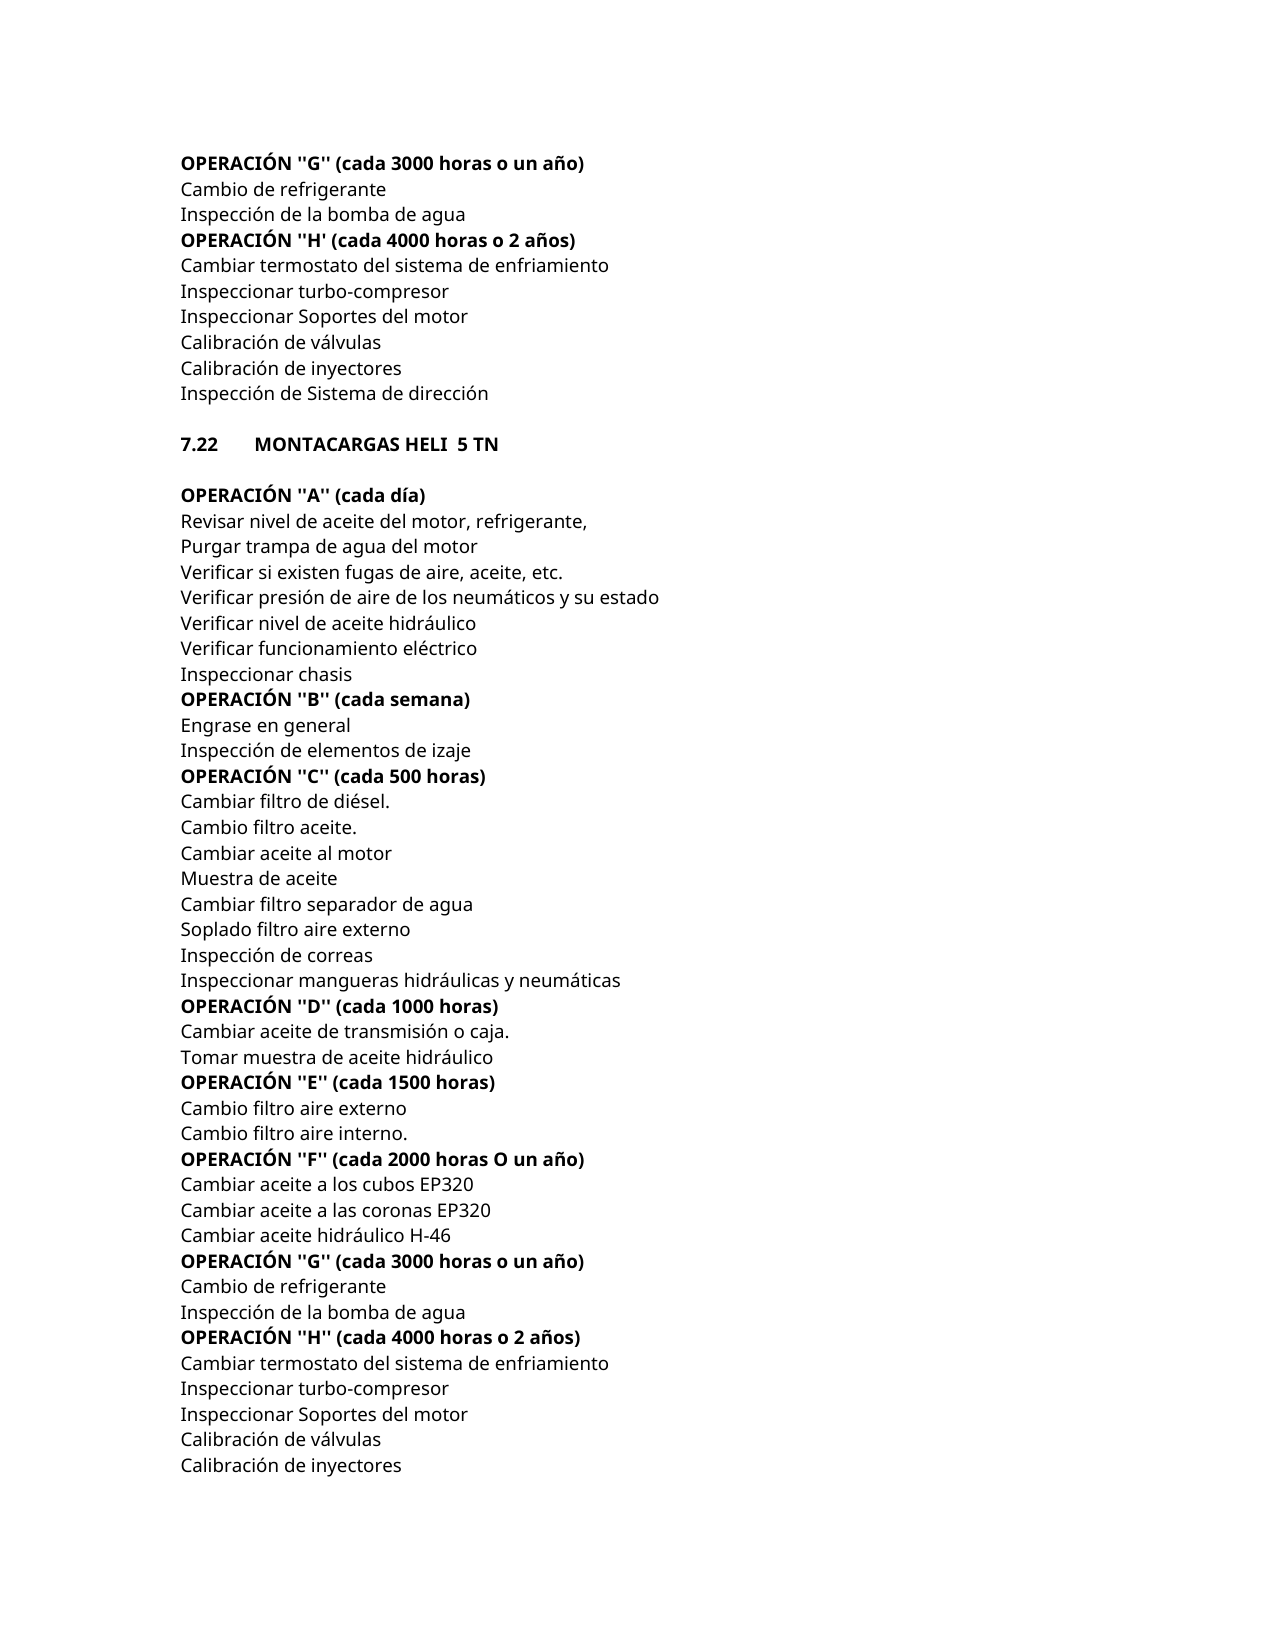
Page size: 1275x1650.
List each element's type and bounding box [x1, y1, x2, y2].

table_header [177, 148, 1098, 1481]
